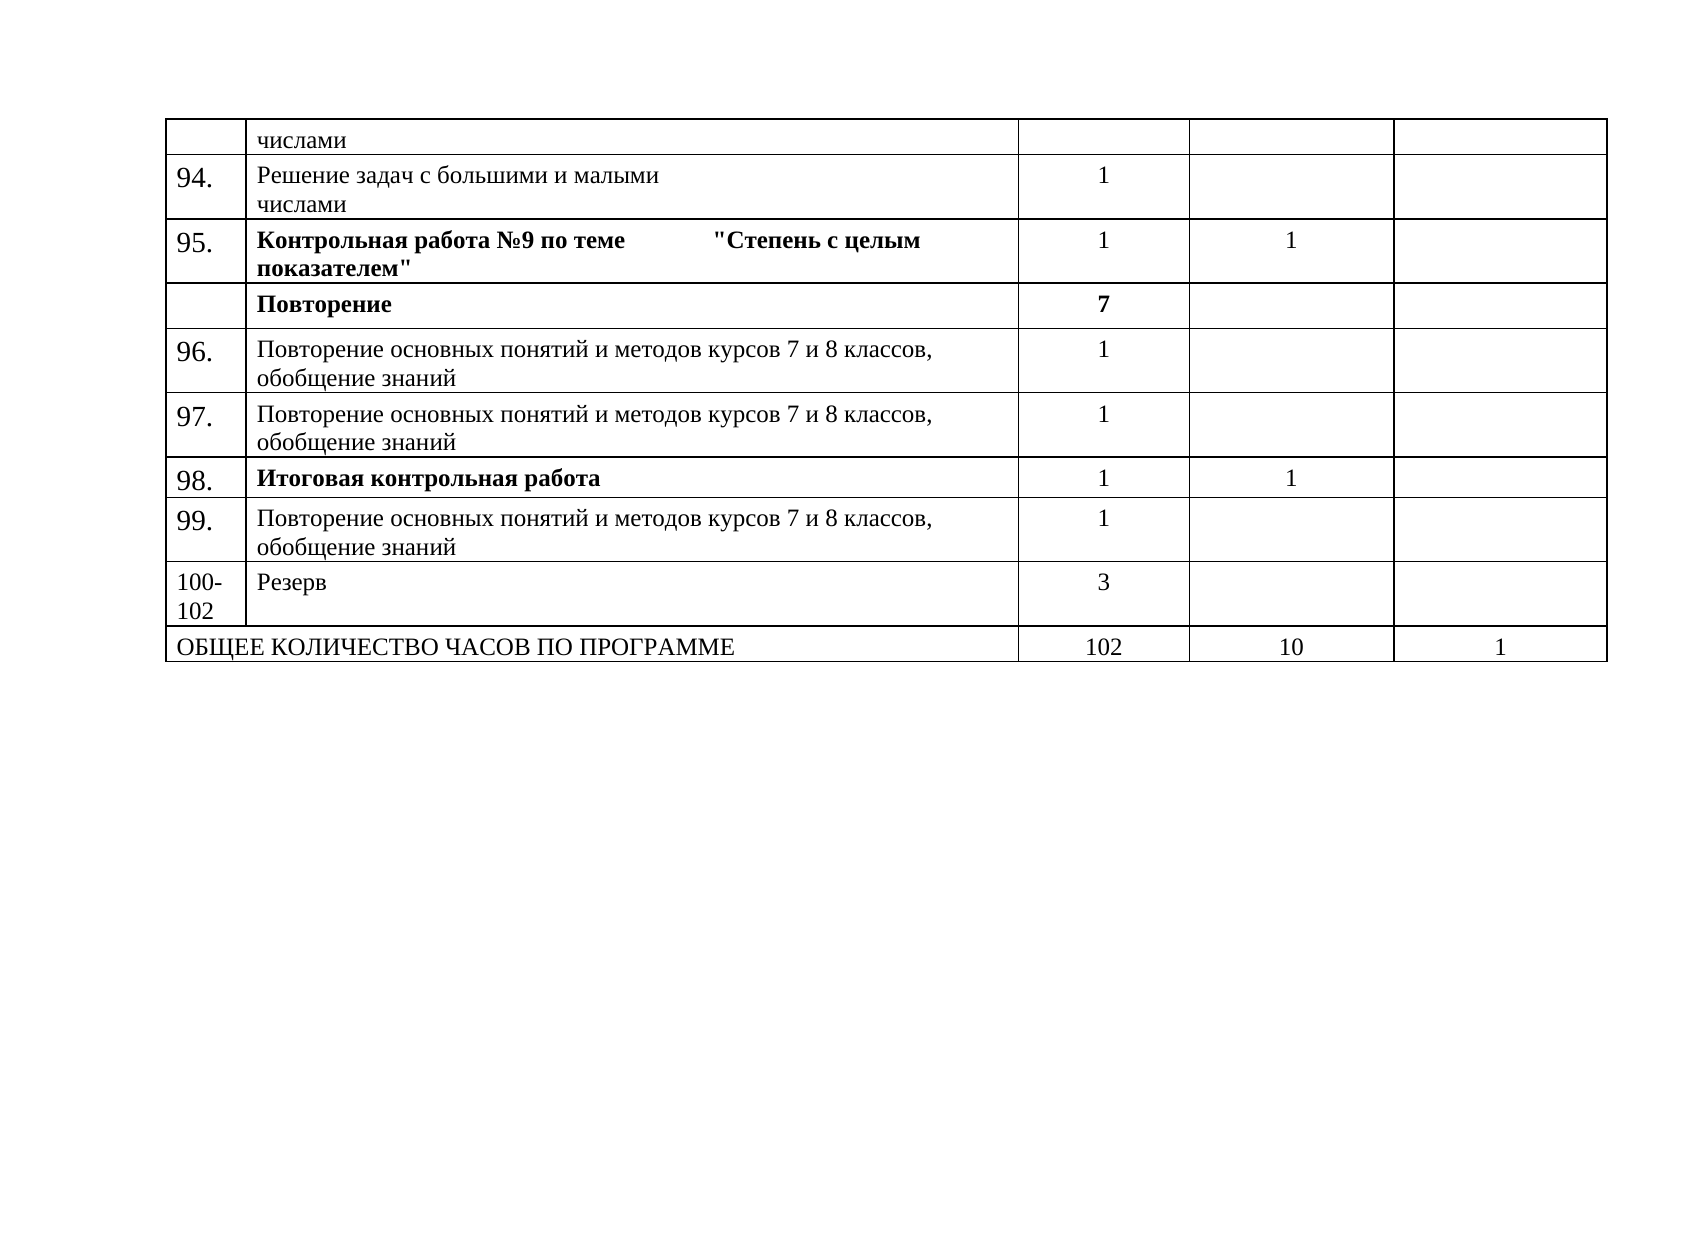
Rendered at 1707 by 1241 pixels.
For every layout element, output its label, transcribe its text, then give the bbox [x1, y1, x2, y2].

table_cell [167, 155, 245, 218]
table_cell [1395, 220, 1606, 282]
table_cell 100-102 [167, 562, 245, 625]
table_cell Повторение основных понятий и методов курсов 7 и 8 классов, обобщение знаний [247, 329, 1018, 392]
table_cell [167, 498, 245, 561]
table_cell 1 [1019, 498, 1189, 561]
table_cell Итоговая контрольная работа [247, 458, 1018, 496]
table_cell 1 [1190, 220, 1393, 282]
table_cell 1 [1019, 120, 1189, 154]
table_cell Повторение [247, 284, 1018, 328]
table_cell Повторение основных понятий и методов курсов 7 и 8 классов, обобщение знаний [247, 393, 1018, 456]
table_cell [1395, 329, 1606, 392]
table_cell Контрольная работа №9 по теме "Степень с целым показателем" [247, 220, 1018, 282]
table_cell 102 [1019, 627, 1189, 661]
table_cell Повторение основных понятий и методов курсов 7 и 8 классов, обобщение знаний [247, 498, 1018, 561]
table_cell 10 [1190, 627, 1393, 661]
table_cell 1 [1019, 329, 1189, 392]
table_cell [1395, 458, 1606, 496]
table_cell [1190, 120, 1393, 154]
table_cell [1395, 498, 1606, 561]
table_cell [1190, 284, 1393, 328]
table_cell [167, 329, 245, 392]
table_cell [167, 284, 245, 328]
table_cell [167, 458, 245, 496]
table_cell [1395, 155, 1606, 218]
table_cell [1190, 329, 1393, 392]
table_cell [167, 220, 245, 282]
table_cell [1395, 284, 1606, 328]
table_cell 1 [1019, 155, 1189, 218]
table_cell 1 [1190, 458, 1393, 496]
table_cell 7 [1019, 284, 1189, 328]
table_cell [247, 155, 1018, 218]
table_cell [1395, 393, 1606, 456]
table_cell [1395, 120, 1606, 154]
table_cell 3 [1019, 562, 1189, 625]
table_cell 1 [1019, 393, 1189, 456]
table_cell ОБЩЕЕ КОЛИЧЕСТВО ЧАСОВ ПО ПРОГРАММЕ [167, 627, 1018, 661]
table_cell [1190, 155, 1393, 218]
table_cell [1190, 498, 1393, 561]
table_cell [1395, 562, 1606, 625]
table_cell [247, 120, 1018, 154]
table_cell Резерв [247, 562, 1018, 625]
table_cell [167, 120, 245, 154]
table_cell [1190, 393, 1393, 456]
table_cell [1190, 562, 1393, 625]
table_cell [167, 393, 245, 456]
table_cell 1 [1019, 220, 1189, 282]
table_cell 1 [1019, 458, 1189, 496]
table_cell 1 [1395, 627, 1606, 661]
